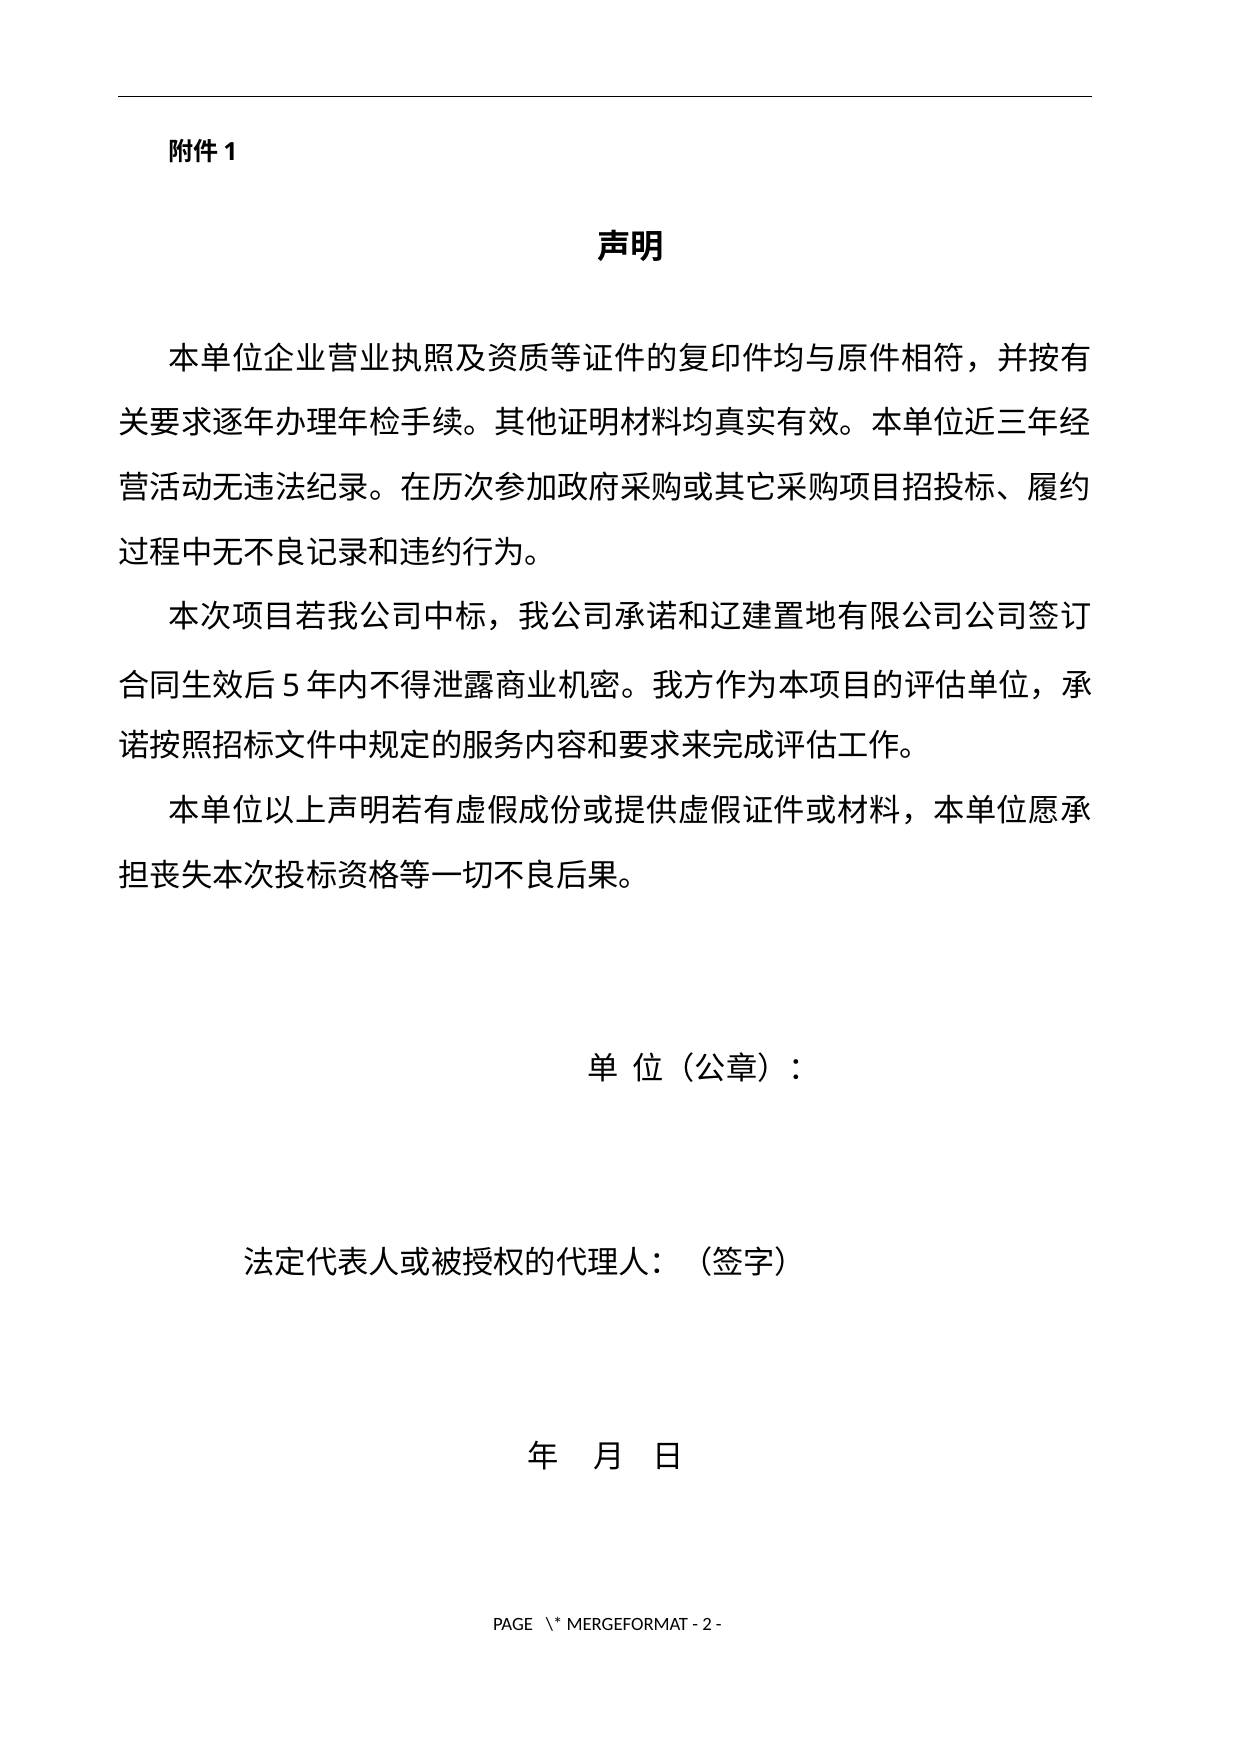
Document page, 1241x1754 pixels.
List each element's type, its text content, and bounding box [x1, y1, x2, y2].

text 年 月 日 [118, 1416, 1092, 1480]
text 本次项目若我公司中标，我公司承诺和辽建置地有限公司公司签订合同生效后5年内不得泄露商业机密。我方作为本项目的评估单位，承诺按照招标文件中规定的服务内容和要求来完成评估工作。 [118, 576, 1092, 770]
text 法定代表人或被授权的代理人：（签字） [118, 1222, 1092, 1286]
text 单 位（公章）： [118, 1028, 1092, 1093]
text 附件1 [118, 118, 1092, 168]
text 声明 [118, 218, 1092, 268]
text 本单位企业营业执照及资质等证件的复印件均与原件相符，并按有关要求逐年办理年检手续。其他证明材料均真实有效。本单位近三年经营活动无违法纪录。在历次参加政府采购或其它采购项目招投标、履约过程中无不良记录和违约行为。 [118, 318, 1092, 576]
text 本单位以上声明若有虚假成份或提供虚假证件或材料，本单位愿承担丧失本次投标资格等一切不良后果。 [118, 770, 1092, 899]
